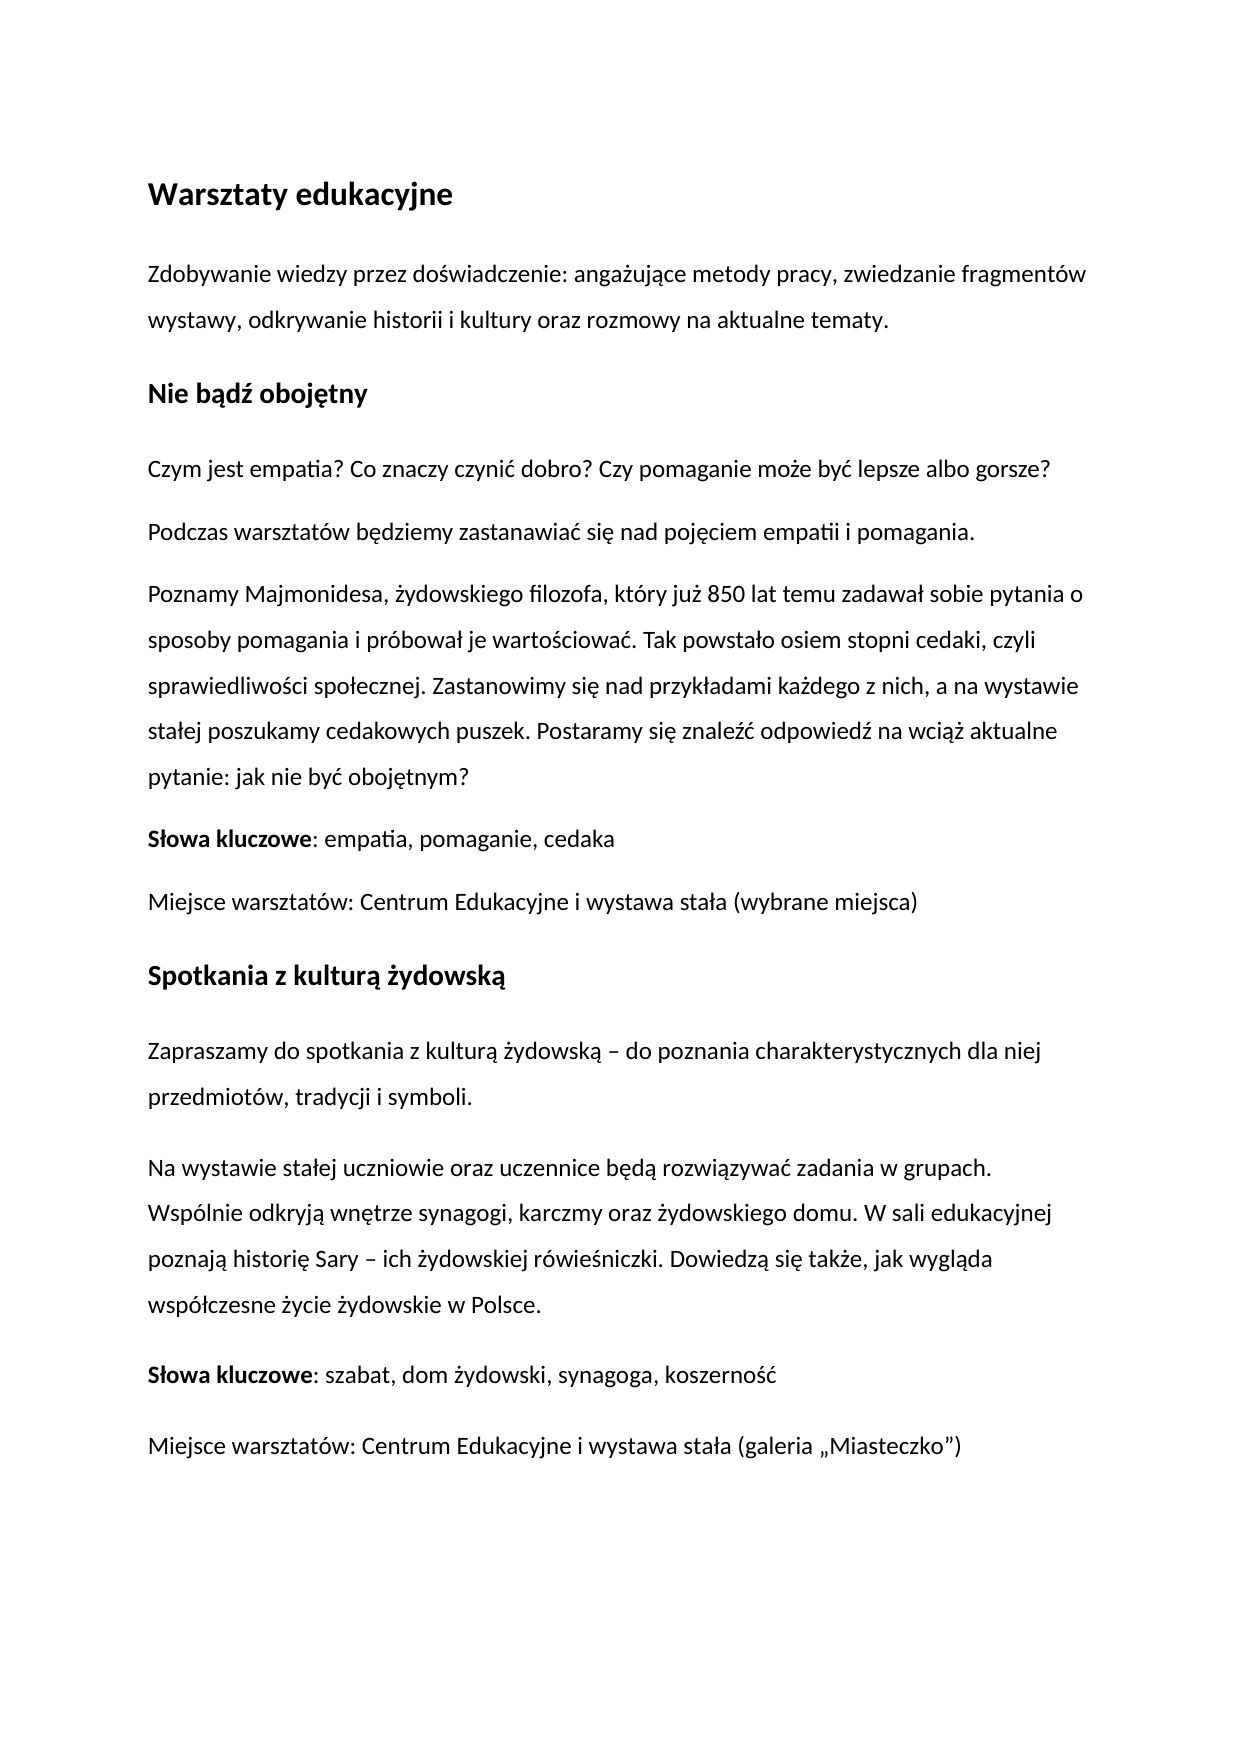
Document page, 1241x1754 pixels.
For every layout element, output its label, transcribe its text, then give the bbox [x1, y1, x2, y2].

text Słowa kluczowe: szabat, dom żydowski, synagoga, koszerność [148, 1359, 1093, 1390]
text Słowa kluczowe: empatia, pomaganie, cedaka [148, 824, 1093, 854]
subtitle Warsztaty edukacyjne [148, 173, 1093, 213]
text Zdobywanie wiedzy przez doświadczenie: angażujące metody pracy, zwiedzanie fragmentów wystawy, odkrywanie historii i kultury oraz rozmowy na aktualne tematy. [148, 259, 1093, 335]
text Na wystawie stałej uczniowie oraz uczennice będą rozwiązywać zadania w grupach. Wspólnie odkryją wnętrze synagogi, karczmy oraz żydowskiego domu. W sali edukacyjnej poznają historię Sary – ich żydowskiej rówieśniczki. Dowiedzą się także, jak wygląda współczesne życie żydowskie w Polsce. [148, 1152, 1093, 1319]
text Czym jest empatia? Co znaczy czynić dobro? Czy pomaganie może być lepsze albo gorsze? [148, 453, 1093, 484]
subtitle Spotkania z kulturą żydowską [148, 957, 1093, 992]
text Miejsce warsztatów: Centrum Edukacyjne i wystawa stała (galeria „Miasteczko”) [148, 1430, 1093, 1461]
text Zapraszamy do spotkania z kulturą żydowską – do poznania charakterystycznych dla niej przedmiotów, tradycji i symboli. [148, 1035, 1093, 1111]
text Podczas warsztatów będziemy zastanawiać się nad pojęciem empatii i pomagania. [148, 516, 1093, 546]
subtitle Nie bądź obojętny [148, 375, 1093, 411]
text Miejsce warsztatów: Centrum Edukacyjne i wystawa stała (wybrane miejsca) [148, 886, 1093, 917]
text Poznamy Majmonidesa, żydowskiego filozofa, który już 850 lat temu zadawał sobie pytania o sposoby pomagania i próbował je wartościować. Tak powstało osiem stopni cedaki, czyli sprawiedliwości społecznej. Zastanowimy się nad przykładami każdego z nich, a na wystawie stałej poszukamy cedakowych puszek. Postaramy się znaleźć odpowiedź na wciąż aktualne pytanie: jak nie być obojętnym? [148, 578, 1093, 792]
